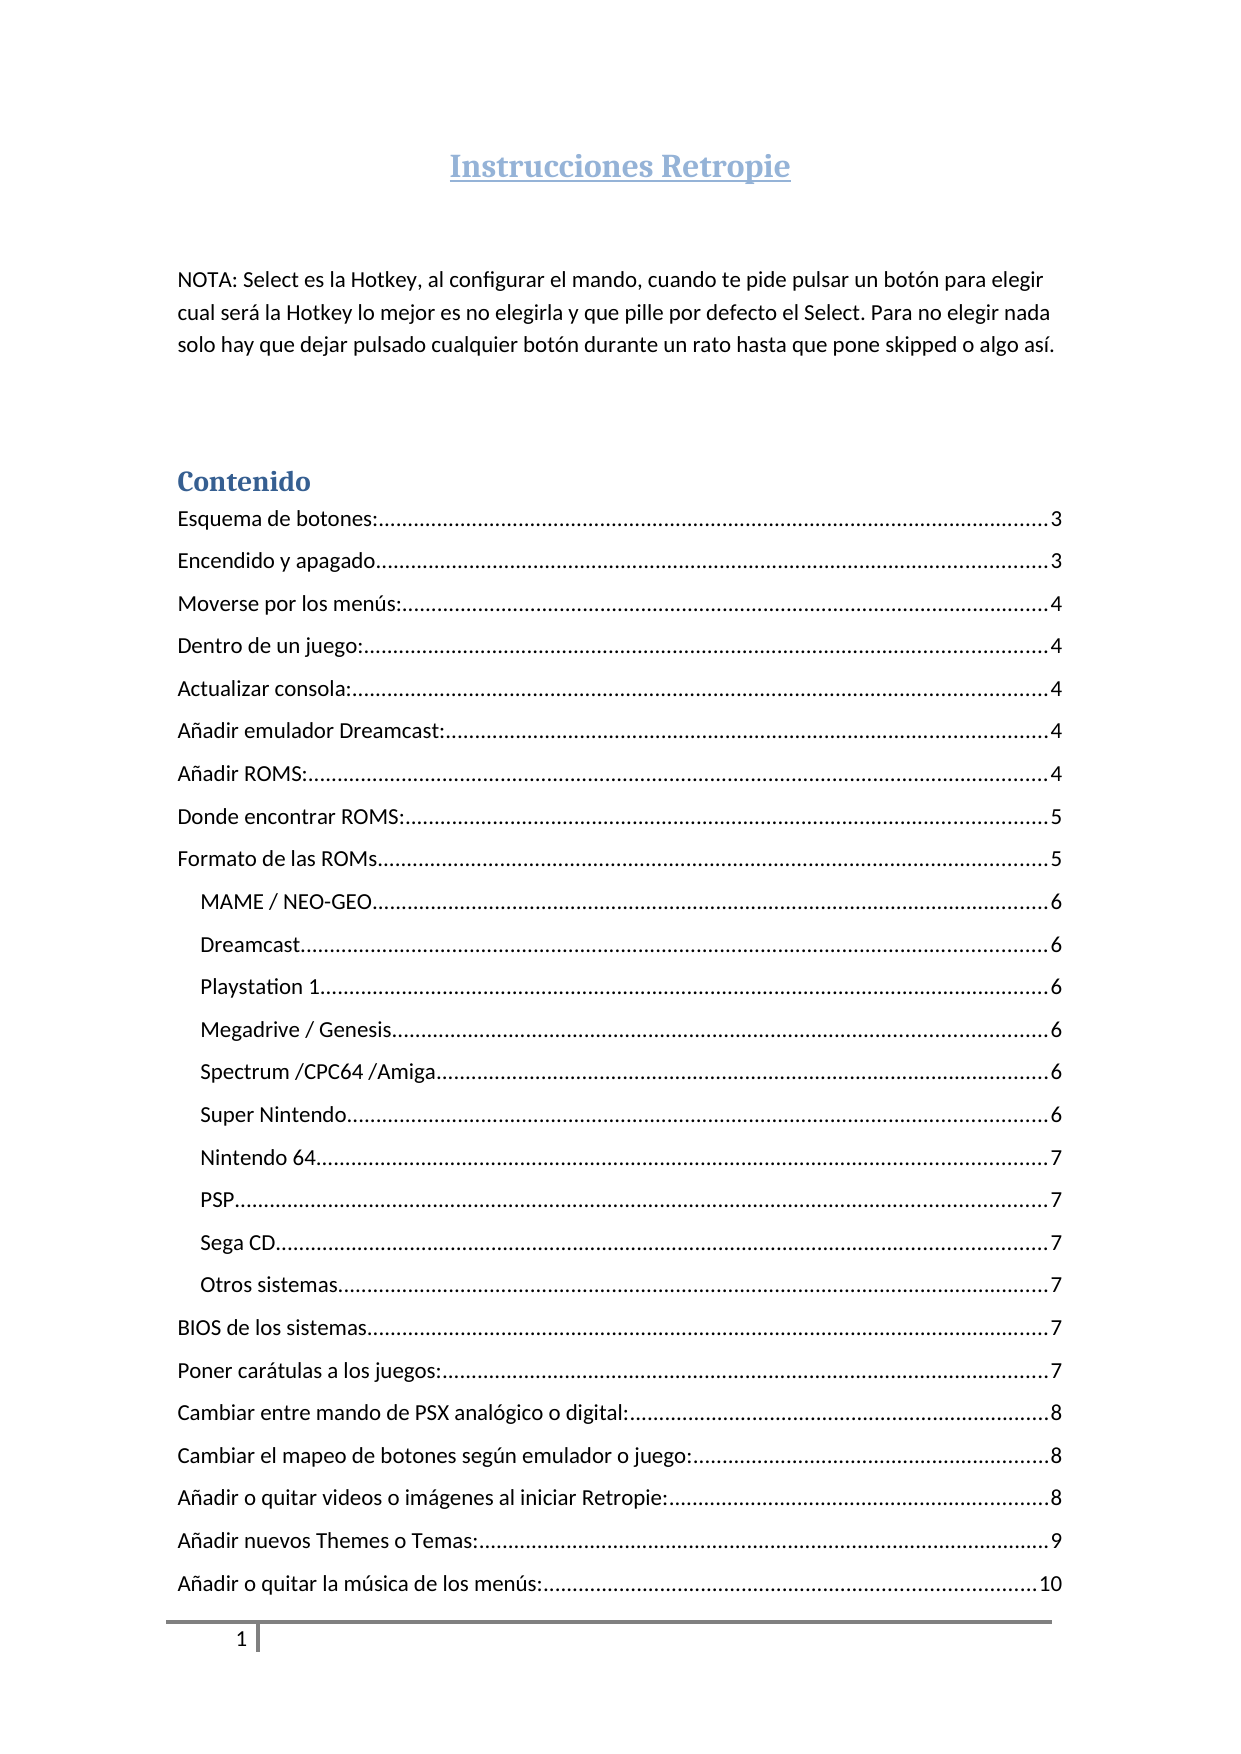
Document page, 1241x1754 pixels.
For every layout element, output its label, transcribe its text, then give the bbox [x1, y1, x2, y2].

text NOTA: Select es la Hotkey, al configurar el mando, cuando te pide pulsar un botón para elegir cual será la Hotkey lo mejor es no elegirla y que pille por defecto el Select. Para no elegir nada solo hay que dejar pulsado cualquier botón durante un rato hasta que pone skipped o algo así. [177, 266, 1063, 358]
text Instrucciones Retropie [177, 148, 1063, 186]
